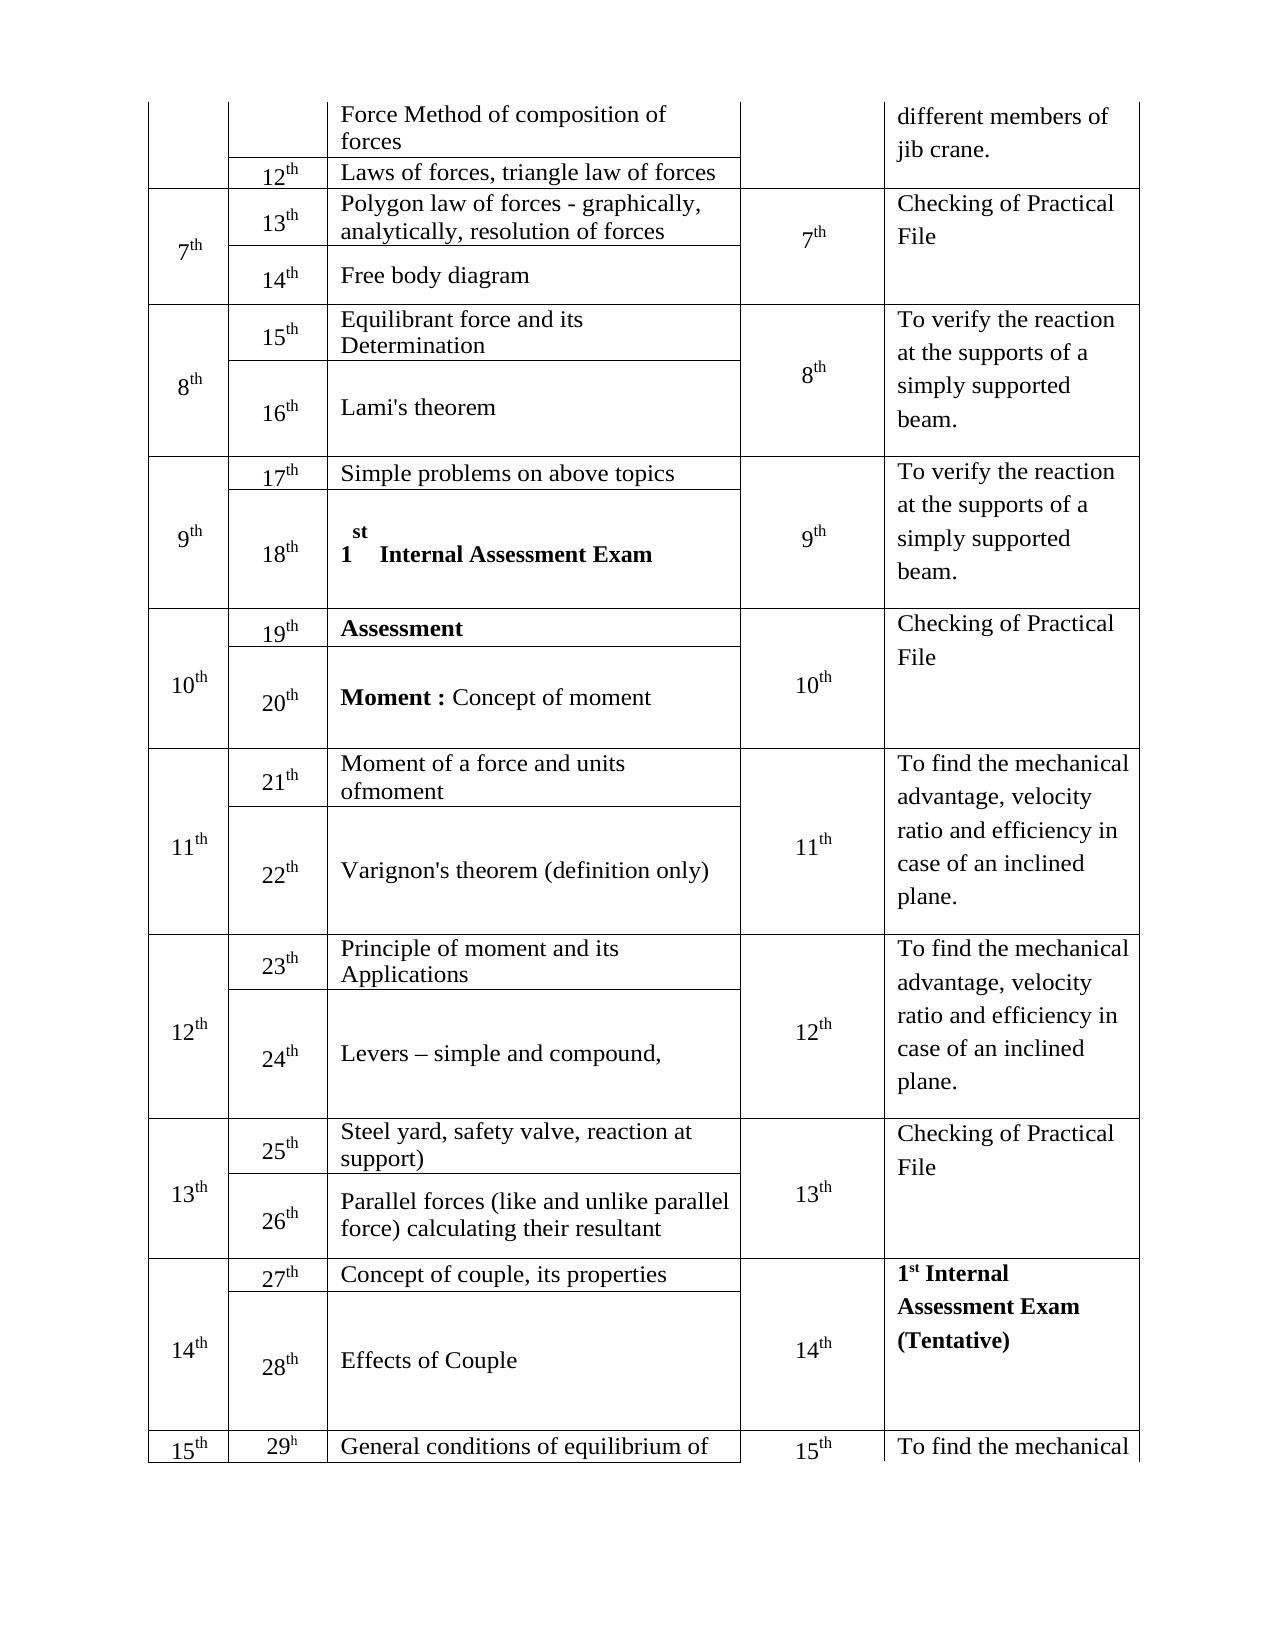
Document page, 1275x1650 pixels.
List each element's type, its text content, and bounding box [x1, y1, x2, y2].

table_cell 7th [149, 189, 228, 304]
table_cell 8th [741, 305, 884, 456]
table_cell 9th [741, 457, 884, 608]
table_cell 11th [149, 749, 228, 933]
table_cell 15th [229, 305, 327, 359]
table_cell 13th [149, 1119, 228, 1258]
table_cell 10th [741, 609, 884, 748]
table_header [229, 102, 327, 157]
table_cell Lami's theorem [328, 361, 740, 456]
table_cell Steel yard, safety valve, reaction at support) [328, 1119, 740, 1172]
table_cell Levers – simple and compound, [328, 990, 740, 1118]
table_cell 17th [229, 457, 327, 489]
table_cell 15th [741, 1431, 884, 1462]
table_cell 12th [229, 158, 327, 188]
table_cell 19th [229, 609, 327, 646]
table_cell 14th [741, 1259, 884, 1430]
table_cell To find the mechanical [884, 1431, 1139, 1462]
table_cell 8th [149, 305, 228, 456]
table_header [741, 102, 884, 188]
table_cell 20th [229, 647, 327, 748]
table_cell Checking of Practical File [885, 609, 1139, 748]
table_cell To verify the reaction at the supports of a simply supported beam. [885, 305, 1139, 456]
table_header [149, 102, 228, 188]
table_cell 27th [229, 1259, 327, 1291]
table_cell Moment of a force and units ofmoment [328, 749, 740, 806]
table_cell 26th [229, 1174, 327, 1258]
table_cell Equilibrant force and its Determination [328, 305, 740, 359]
table_cell Checking of Practical File [885, 189, 1139, 304]
table_cell 13th [741, 1119, 884, 1258]
table_cell 9th [149, 457, 228, 608]
table_cell 1st Internal Assessment Exam (Tentative) [885, 1259, 1139, 1430]
table_cell 29h [229, 1431, 327, 1462]
table_cell Moment : Concept of moment [328, 647, 740, 748]
table_cell 15th [149, 1431, 228, 1462]
table_cell 12th [149, 935, 228, 1118]
table_cell General conditions of equilibrium of [328, 1431, 740, 1462]
table_cell st 1 Internal Assessment Exam [328, 490, 740, 608]
table_cell 14th [229, 246, 327, 304]
table_cell 16th [229, 361, 327, 456]
table_cell 12th [741, 935, 884, 1118]
table_cell 22th [229, 807, 327, 933]
table_cell 24th [229, 990, 327, 1118]
table_cell Free body diagram [328, 246, 740, 304]
table_cell Effects of Couple [328, 1292, 740, 1430]
table_cell 21th [229, 749, 327, 806]
table_cell To verify the reaction at the supports of a simply supported beam. [885, 457, 1139, 608]
table_cell 10th [149, 609, 228, 748]
table_cell 23th [229, 935, 327, 989]
table_cell Assessment [328, 609, 740, 646]
table_header different members of jib crane. [885, 102, 1139, 188]
table_cell Concept of couple, its properties [328, 1259, 740, 1291]
table_cell Simple problems on above topics [328, 457, 740, 489]
table_cell Checking of Practical File [885, 1119, 1139, 1258]
table_cell 7th [741, 189, 884, 304]
table_header Force Method of composition of forces [328, 102, 740, 157]
table_cell 11th [741, 749, 884, 933]
table_cell 14th [149, 1259, 228, 1430]
table_cell Polygon law of forces - graphically, analytically, resolution of forces [328, 189, 740, 245]
table_cell 25th [229, 1119, 327, 1172]
table_cell Varignon's theorem (definition only) [328, 807, 740, 933]
table_cell Laws of forces, triangle law of forces [328, 158, 740, 188]
table_cell Principle of moment and its Applications [328, 935, 740, 989]
table_cell To find the mechanical advantage, velocity ratio and efficiency in case of an inclined plane. [885, 749, 1139, 933]
table_cell To find the mechanical advantage, velocity ratio and efficiency in case of an inclined plane. [885, 935, 1139, 1118]
table_cell 18th [229, 490, 327, 608]
table_cell Parallel forces (like and unlike parallel force) calculating their resultant [328, 1174, 740, 1258]
table_cell 28th [229, 1292, 327, 1430]
table_cell 13th [229, 189, 327, 245]
